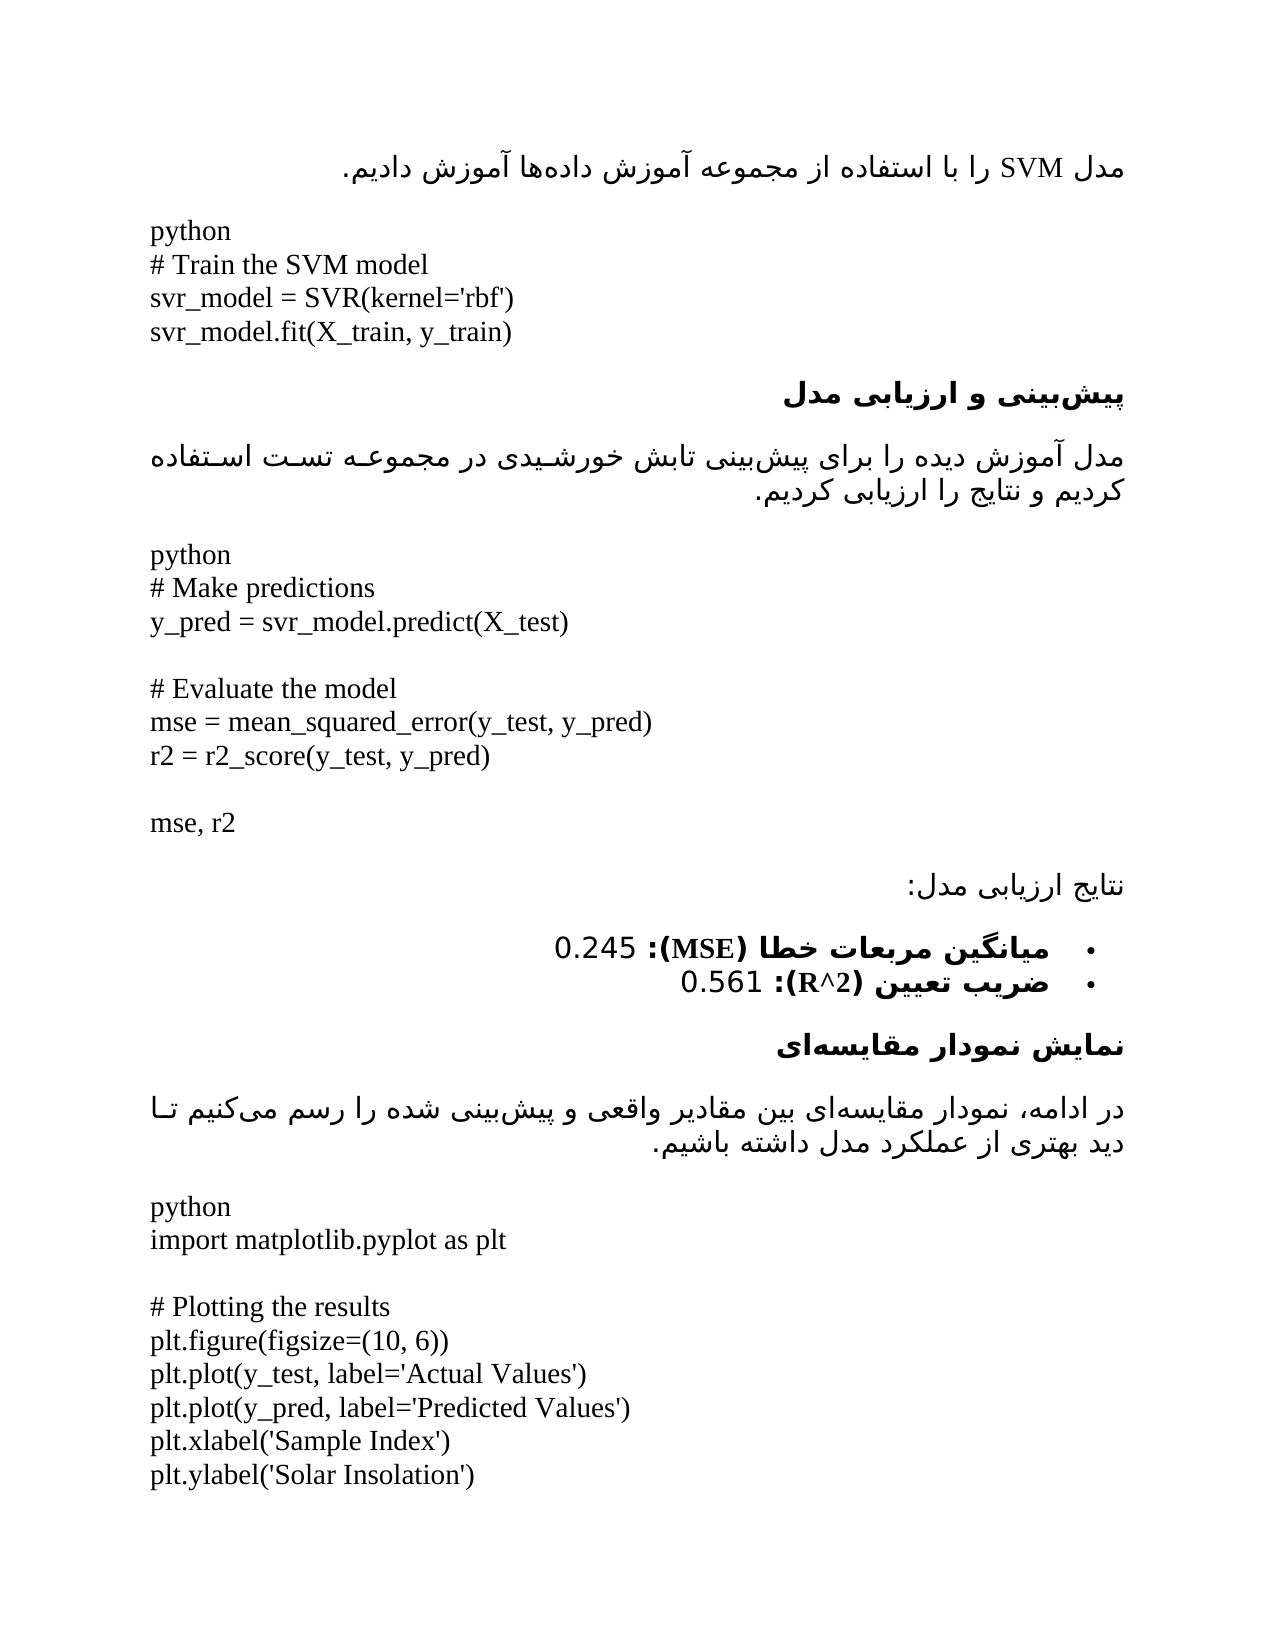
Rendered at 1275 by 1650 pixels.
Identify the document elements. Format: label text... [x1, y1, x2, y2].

text plt.plot(y_test, label='Actual Values') [150, 1356, 1125, 1390]
text python [150, 537, 1125, 570]
text import matplotlib.pyplot as plt [150, 1222, 1125, 1256]
text پیش‌بینی و ارزیابی مدل [150, 377, 1125, 411]
text plt.plot(y_pred, label='Predicted Values') [150, 1390, 1125, 1423]
text python [150, 213, 1125, 247]
list میانگین مربعات خطا (MSE): 0.245 [150, 931, 1087, 965]
text y_pred = svr_model.predict(X_test) [150, 604, 1125, 637]
text # Make predictions [150, 570, 1125, 604]
text plt.figure(figsize=(10, 6)) [150, 1323, 1125, 1356]
text مدل آموزش دیده را برای پیش‌بینی تابش خورشیدی در مجموعه تست استفاده کردیم و نتایج را ارزیابی کردیم. [150, 440, 1125, 508]
text svr_model.fit(X_train, y_train) [150, 314, 1125, 347]
text # Train the SVM model [150, 247, 1125, 280]
text mse = mean_squared_error(y_test, y_pred) [150, 704, 1125, 738]
text نتایج ارزیابی مدل: [150, 868, 1125, 902]
text python [150, 1189, 1125, 1222]
text مدل SVM را با استفاده از مجموعه آموزش داده‌ها آموزش دادیم. [150, 150, 1125, 184]
text svr_model = SVR(kernel='rbf') [150, 280, 1125, 314]
text در ادامه، نمودار مقایسه‌ای بین مقادیر واقعی و پیش‌بینی شده را رسم می‌کنیم تا دید بهتری از عملکرد مدل داشته باشیم. [150, 1092, 1125, 1159]
text # Plotting the results [150, 1289, 1125, 1323]
text نمایش نمودار مقایسه‌ای [150, 1028, 1125, 1062]
text # Evaluate the model [150, 671, 1125, 704]
list ضریب تعیین (R^2): 0.561 [150, 965, 1087, 999]
text mse, r2 [150, 805, 1125, 839]
text plt.xlabel('Sample Index') [150, 1423, 1125, 1457]
text r2 = r2_score(y_test, y_pred) [150, 738, 1125, 772]
text plt.ylabel('Solar Insolation') [150, 1457, 1125, 1491]
